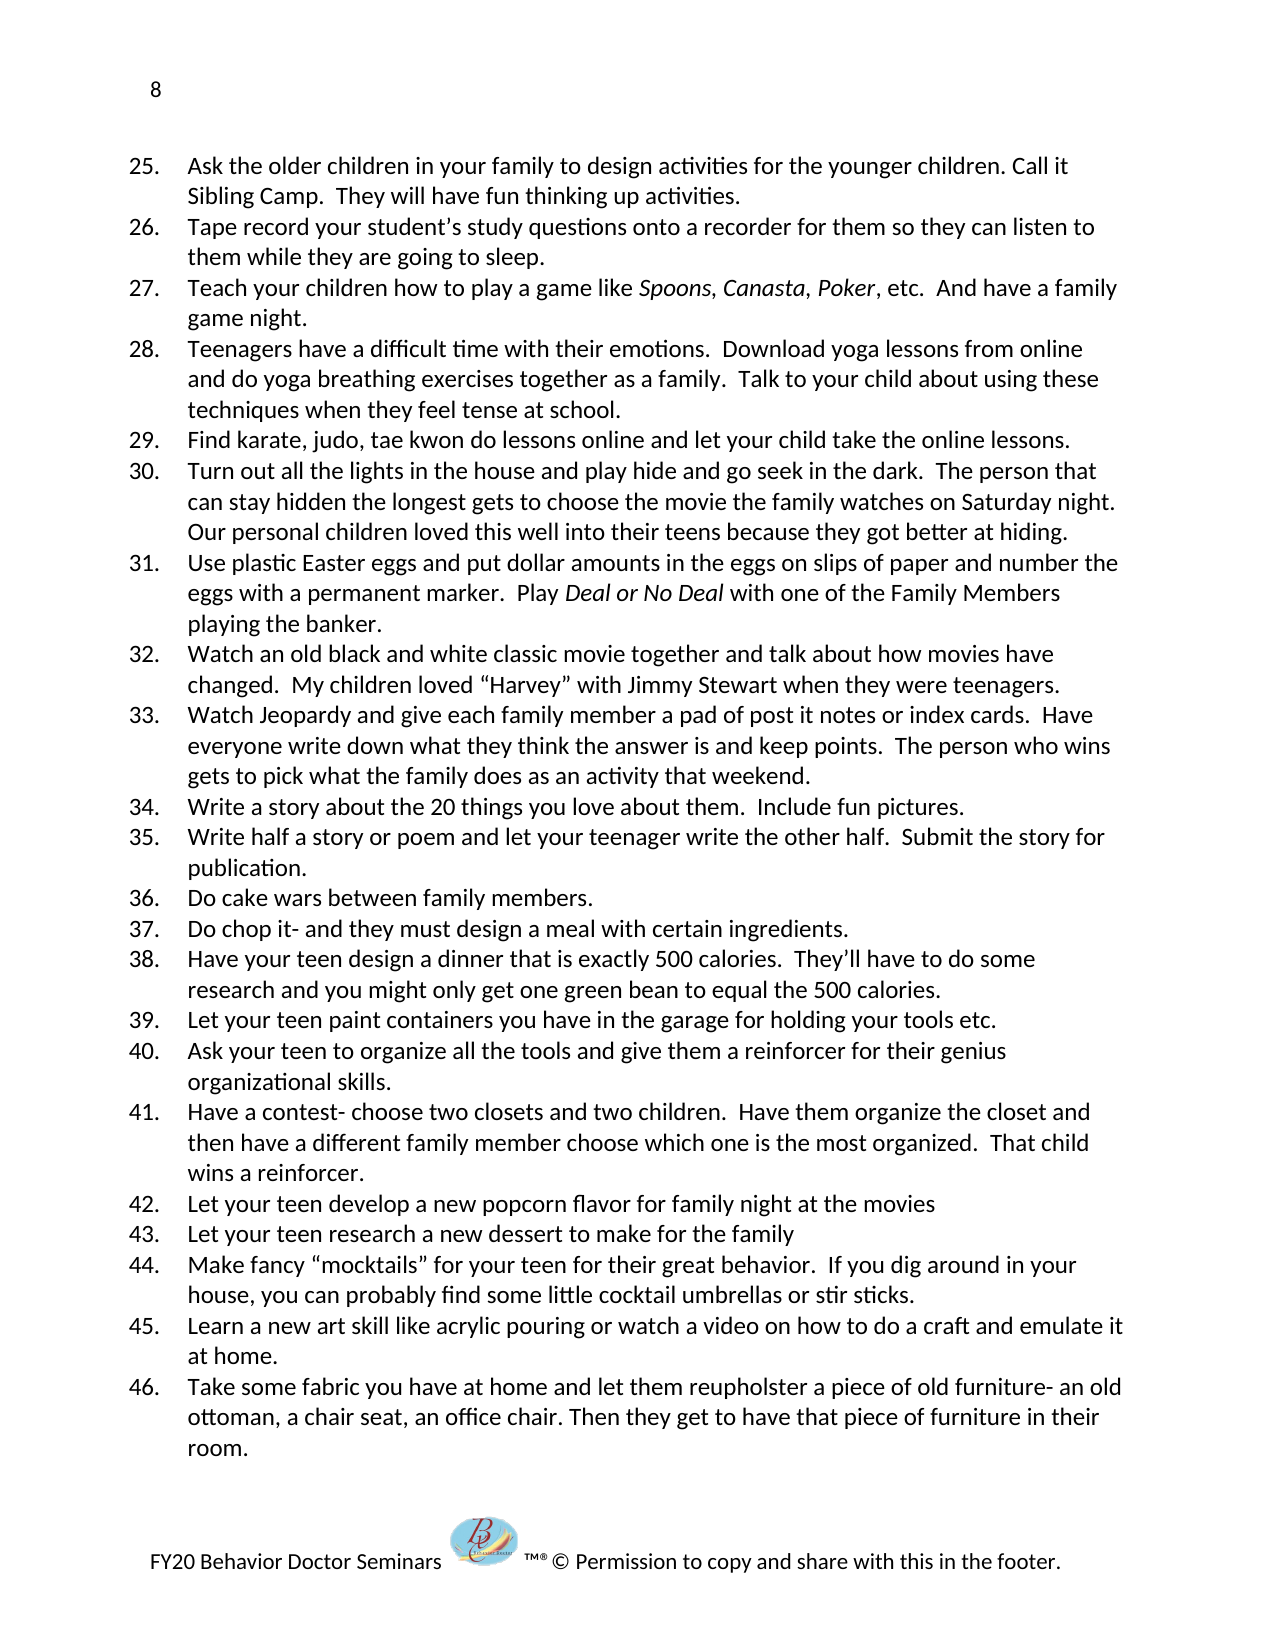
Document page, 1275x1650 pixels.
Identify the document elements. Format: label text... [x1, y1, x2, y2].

list Ask your teen to organize all the tools and give them a reinforcer for their genius organizational skills. [150, 1035, 1125, 1096]
list Let your teen research a new dessert to make for the family [150, 1218, 1125, 1249]
list Write a story about the 20 things you love about them. Include fun pictures. [150, 791, 1125, 821]
list Watch Jeopardy and give each family member a pad of post it notes or index cards. Have everyone write down what they think the answer is and keep points. The person who wins gets to pick what the family does as an activity that weekend. [150, 699, 1125, 791]
list Let your teen paint containers you have in the garage for holding your tools etc. [150, 1004, 1125, 1035]
list Make fancy “mocktails” for your teen for their great behavior. If you dig around in your house, you can probably find some little cocktail umbrellas or stir sticks. [150, 1249, 1125, 1310]
list Find karate, judo, tae kwon do lessons online and let your child take the online lessons. [150, 425, 1125, 455]
list Write half a story or poem and let your teenager write the other half. Submit the story for publication. [150, 821, 1125, 882]
list Do cake wars between family members. [150, 882, 1125, 913]
picture [447, 1511, 524, 1570]
list Learn a new art skill like acrylic pouring or watch a video on how to do a craft and emulate it at home. [150, 1310, 1125, 1371]
list Turn out all the lights in the house and play hide and go seek in the dark. The person that can stay hidden the longest gets to choose the movie the family watches on Saturday night. Our personal children loved this well into their teens because they got better at hiding. [150, 455, 1125, 547]
list Use plastic Easter eggs and put dollar amounts in the eggs on slips of paper and number the eggs with a permanent marker. Play Deal or No Deal with one of the Family Members playing the banker. [150, 547, 1125, 638]
list Teenagers have a difficult time with their emotions. Download yoga lessons from online and do yoga breathing exercises together as a family. Talk to your child about using these techniques when they feel tense at school. [150, 333, 1125, 425]
list Watch an old black and white classic movie together and talk about how movies have changed. My children loved “Harvey” with Jimmy Stewart when they were teenagers. [150, 638, 1125, 699]
list Have a contest- choose two closets and two children. Have them organize the closet and then have a different family member choose which one is the most organized. That child wins a reinforcer. [150, 1096, 1125, 1188]
list Teach your children how to play a game like Spoons, Canasta, Poker, etc. And have a family game night. [150, 272, 1125, 333]
list Tape record your student’s study questions onto a recorder for them so they can listen to them while they are going to sleep. [150, 211, 1125, 272]
list Do chop it- and they must design a meal with certain ingredients. [150, 913, 1125, 943]
list Let your teen develop a new popcorn flavor for family night at the movies [150, 1188, 1125, 1218]
list Take some fabric you have at home and let them reupholster a piece of old furniture- an old ottoman, a chair seat, an office chair. Then they get to have that piece of furniture in their room. [150, 1371, 1125, 1462]
list Ask the older children in your family to design activities for the younger children. Call it Sibling Camp. They will have fun thinking up activities. [150, 150, 1125, 211]
list Have your teen design a dinner that is exactly 500 calories. They’ll have to do some research and you might only get one green bean to equal the 500 calories. [150, 943, 1125, 1004]
